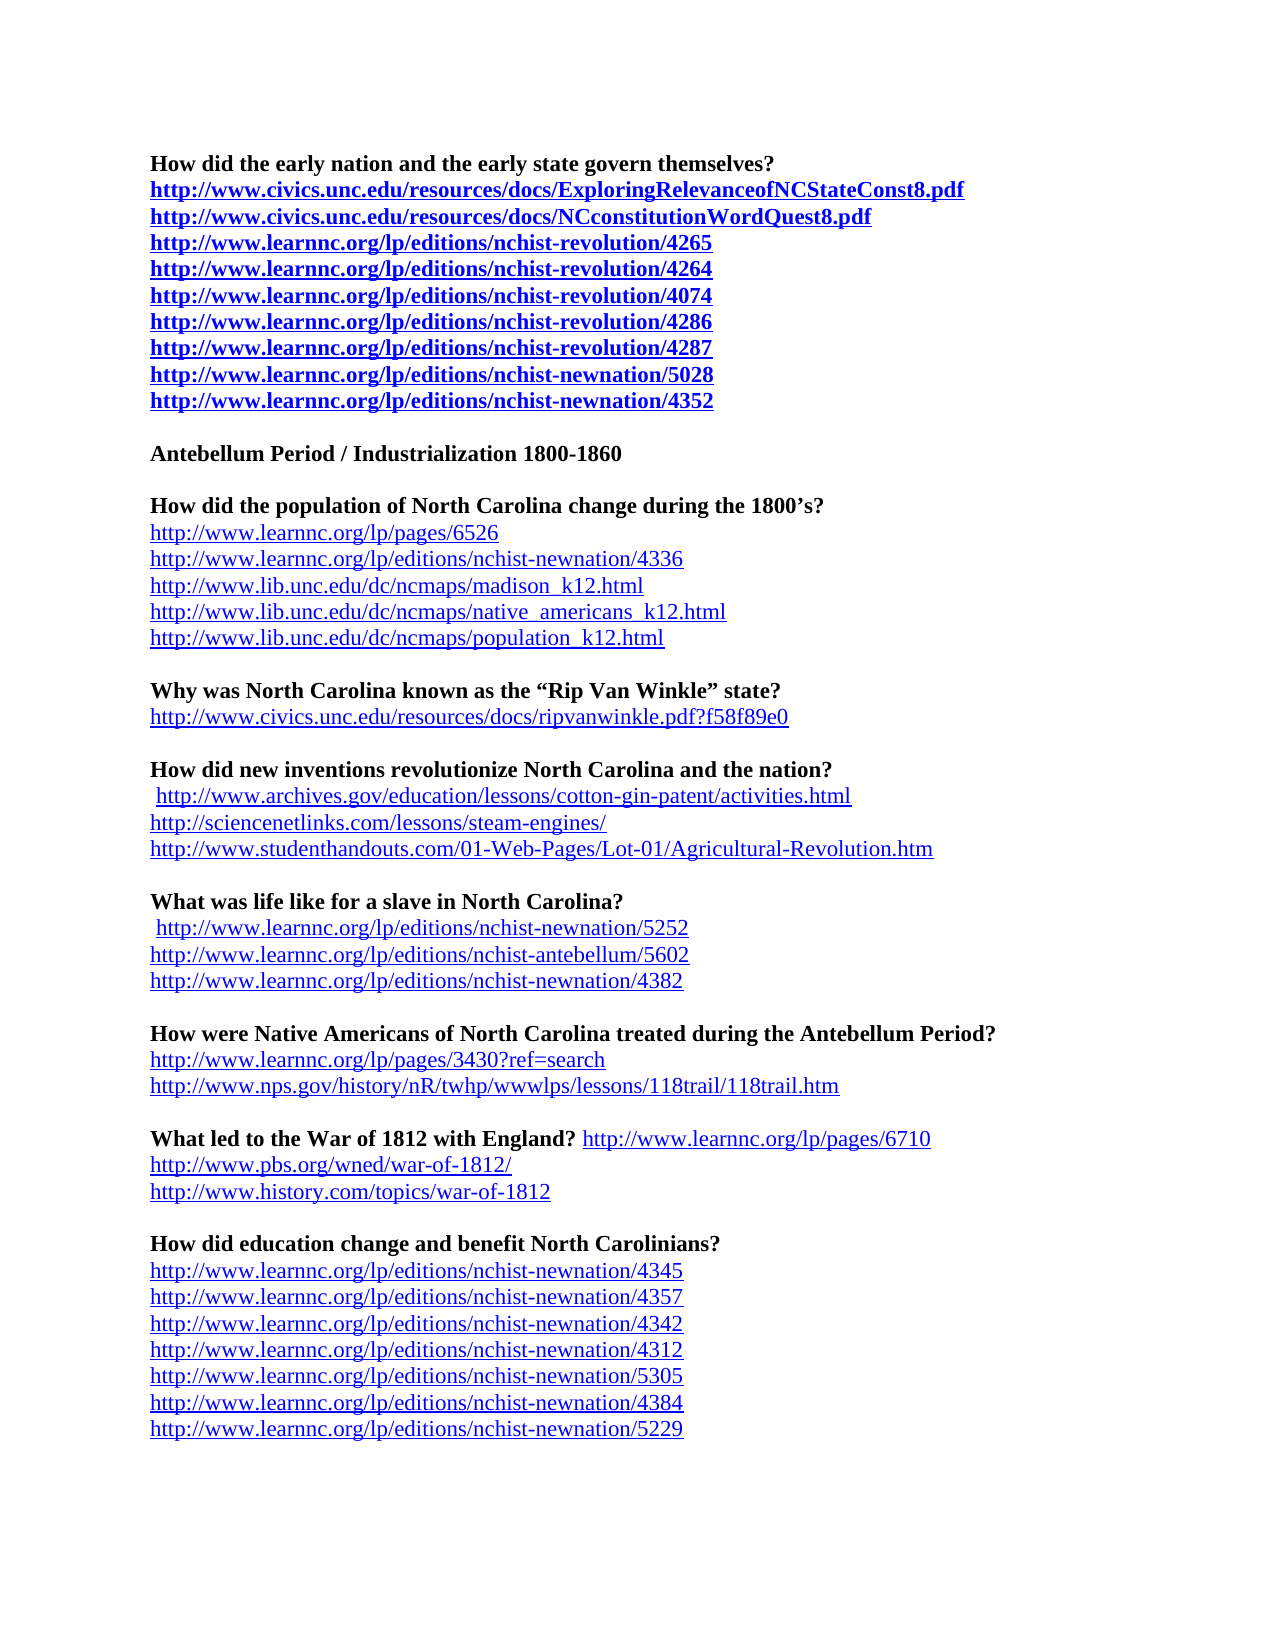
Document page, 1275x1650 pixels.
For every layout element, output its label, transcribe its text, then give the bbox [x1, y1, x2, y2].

text http://www.studenthandouts.com/01-Web-Pages/Lot-01/Agricultural-Revolution.htm [150, 835, 1125, 862]
text http://www.nps.gov/history/nR/twhp/wwwlps/lessons/118trail/118trail.htm [150, 1072, 1125, 1099]
text http://www.learnnc.org/lp/editions/nchist-revolution/4286 [150, 308, 1125, 334]
text http://www.learnnc.org/lp/editions/nchist-newnation/4345 [150, 1257, 1125, 1283]
text http://www.civics.unc.edu/resources/docs/NCconstitutionWordQuest8.pdf [150, 203, 1125, 229]
text Why was North Carolina known as the “Rip Van Winkle” state? [150, 677, 1125, 703]
text http://www.archives.gov/education/lessons/cotton-gin-patent/activities.html [150, 782, 1125, 809]
text http://www.civics.unc.edu/resources/docs/ripvanwinkle.pdf?f58f89e0 [150, 703, 1125, 730]
text http://www.learnnc.org/lp/editions/nchist-newnation/4342 [150, 1309, 1125, 1336]
text http://www.learnnc.org/lp/editions/nchist-revolution/4287 [150, 334, 1125, 361]
text Antebellum Period / Industrialization 1800-1860 [150, 440, 1125, 466]
text http://www.learnnc.org/lp/editions/nchist-antebellum/5602 [150, 941, 1125, 967]
text http://www.learnnc.org/lp/pages/6526 [150, 519, 1125, 545]
text http://www.learnnc.org/lp/editions/nchist-newnation/5252 [150, 914, 1125, 941]
text What led to the War of 1812 with England? http://www.learnnc.org/lp/pages/6710 [150, 1125, 1125, 1151]
text http://www.learnnc.org/lp/editions/nchist-revolution/4074 [150, 282, 1125, 308]
text http://www.learnnc.org/lp/editions/nchist-revolution/4264 [150, 255, 1125, 282]
text http://sciencenetlinks.com/lessons/steam-engines/ [150, 809, 1125, 835]
text http://www.learnnc.org/lp/editions/nchist-newnation/4312 [150, 1336, 1125, 1362]
text http://www.learnnc.org/lp/editions/nchist-newnation/4384 [150, 1389, 1125, 1415]
text http://www.learnnc.org/lp/editions/nchist-revolution/4265 [150, 229, 1125, 255]
text http://www.learnnc.org/lp/editions/nchist-newnation/4336 [150, 545, 1125, 572]
text http://www.lib.unc.edu/dc/ncmaps/native_americans_k12.html [150, 598, 1125, 624]
text http://www.learnnc.org/lp/editions/nchist-newnation/4357 [150, 1283, 1125, 1309]
text http://www.learnnc.org/lp/editions/nchist-newnation/4382 [150, 967, 1125, 993]
text How did new inventions revolutionize North Carolina and the nation? [150, 756, 1125, 782]
text http://www.learnnc.org/lp/editions/nchist-newnation/5305 [150, 1362, 1125, 1389]
text How did the early nation and the early state govern themselves? [150, 150, 1125, 176]
text http://www.learnnc.org/lp/pages/3430?ref=search [150, 1046, 1125, 1072]
text http://www.lib.unc.edu/dc/ncmaps/population_k12.html [150, 624, 1125, 651]
text How were Native Americans of North Carolina treated during the Antebellum Period? [150, 1020, 1125, 1046]
text What was life like for a slave in North Carolina? [150, 888, 1125, 914]
text How did education change and benefit North Carolinians? [150, 1231, 1125, 1257]
text http://www.learnnc.org/lp/editions/nchist-newnation/5028 [150, 361, 1125, 387]
text http://www.lib.unc.edu/dc/ncmaps/madison_k12.html [150, 572, 1125, 598]
text http://www.learnnc.org/lp/editions/nchist-newnation/5229 [150, 1415, 1125, 1441]
text http://www.learnnc.org/lp/editions/nchist-newnation/4352 [150, 387, 1125, 413]
text http://www.civics.unc.edu/resources/docs/ExploringRelevanceofNCStateConst8.pdf [150, 176, 1125, 203]
text How did the population of North Carolina change during the 1800’s? [150, 493, 1125, 519]
text http://www.pbs.org/wned/war-of-1812/ [150, 1151, 1125, 1178]
text http://www.history.com/topics/war-of-1812 [150, 1178, 1125, 1204]
